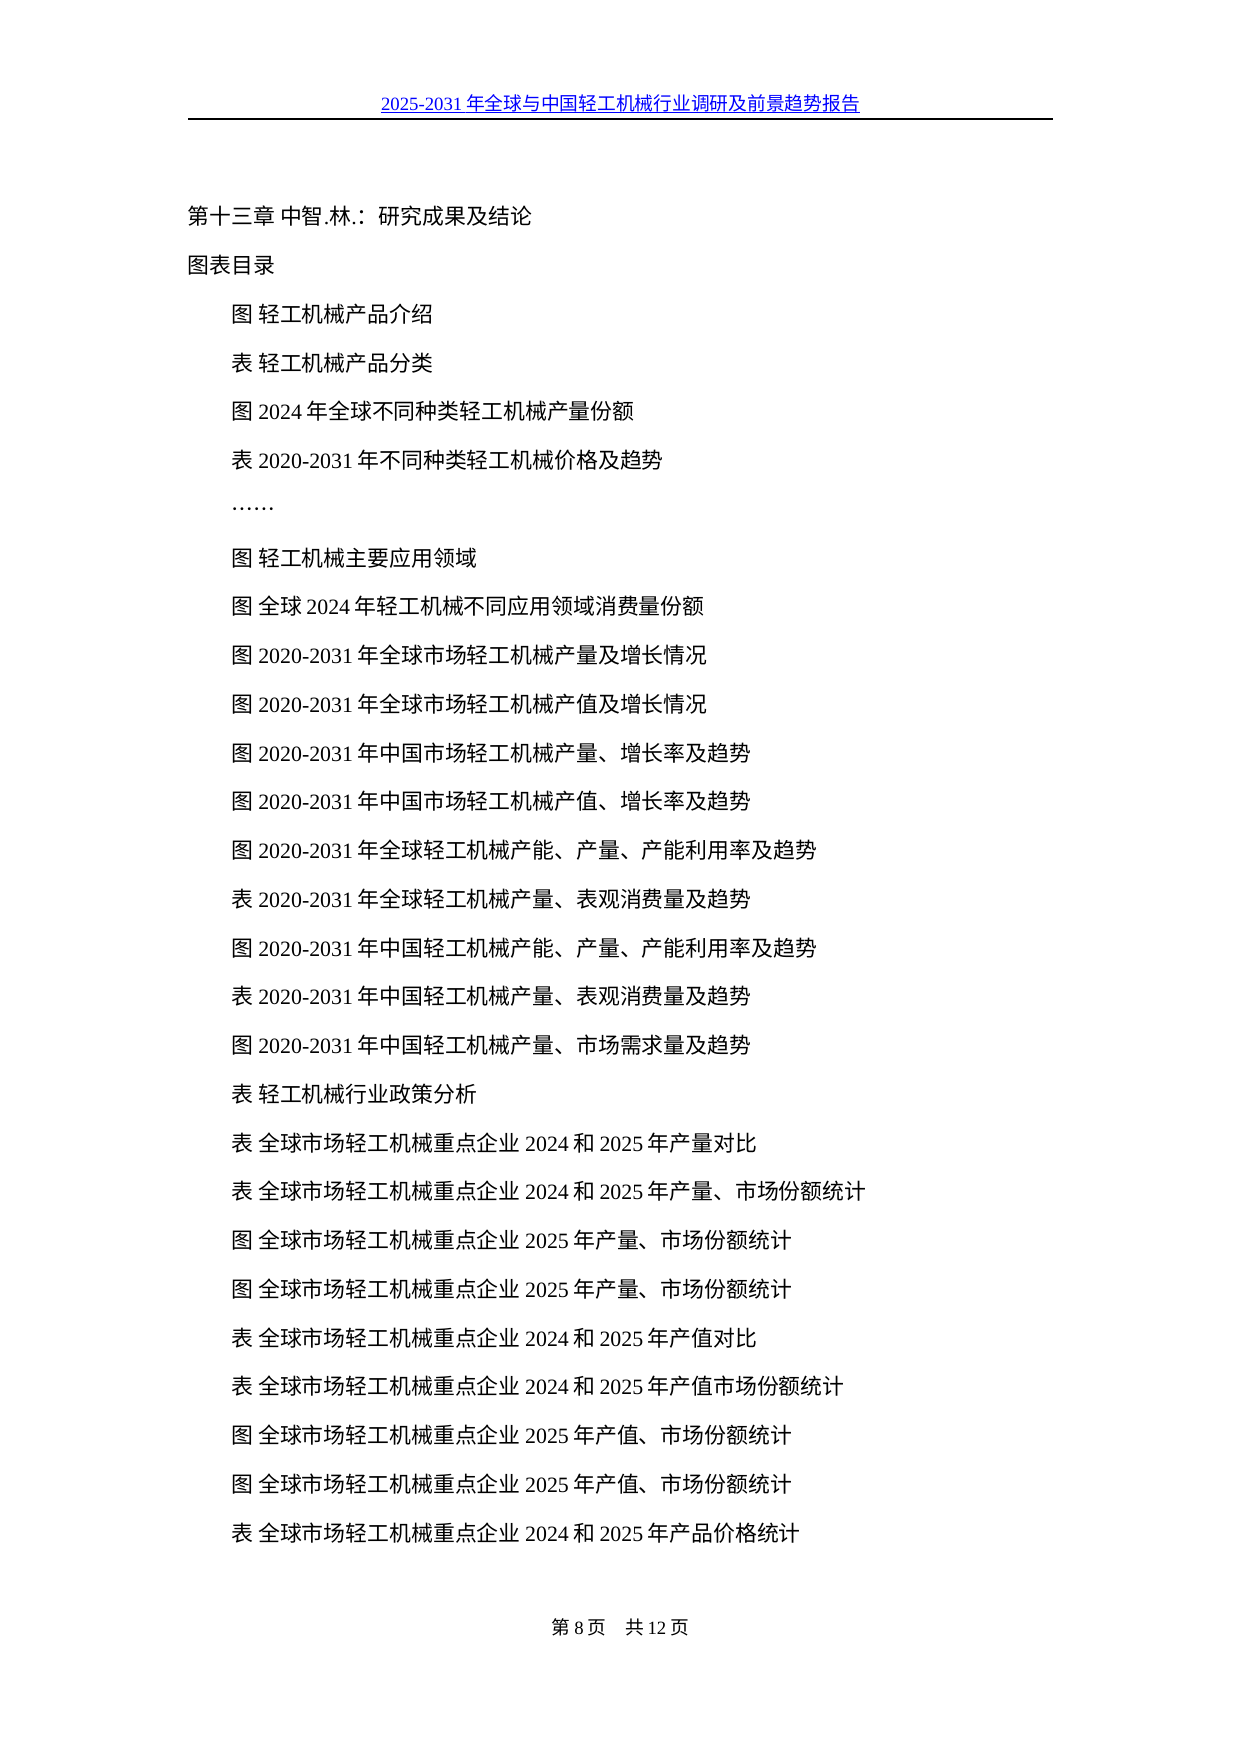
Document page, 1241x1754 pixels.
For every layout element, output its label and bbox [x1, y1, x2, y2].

text [187, 150, 1053, 1548]
